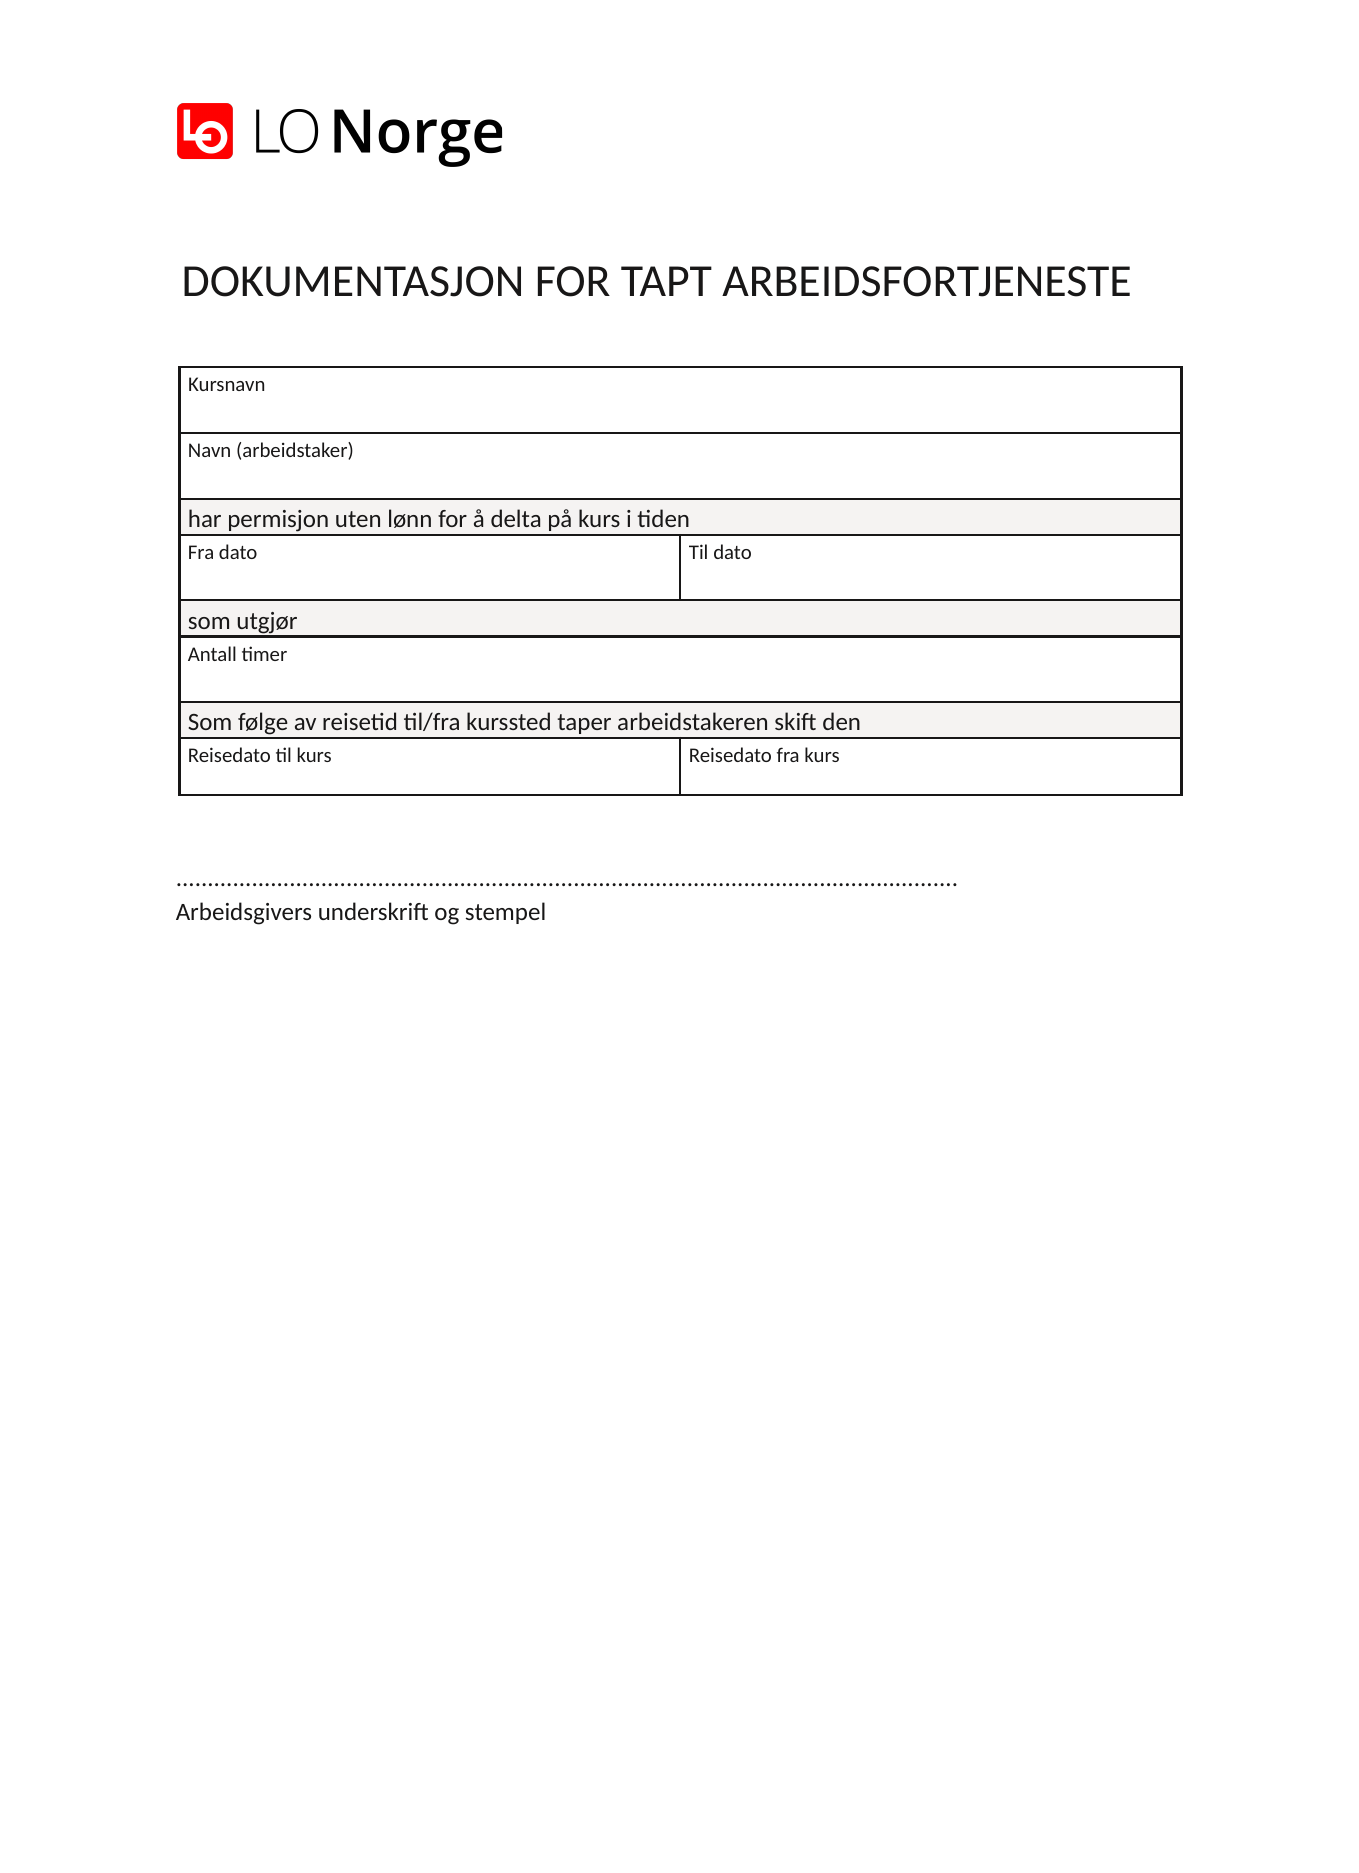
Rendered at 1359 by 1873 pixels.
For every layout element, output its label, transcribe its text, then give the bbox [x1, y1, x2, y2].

table_cell Reisedato til kurs [181, 739, 679, 794]
table_cell Til dato [681, 536, 1180, 599]
table_cell Reisedato fra kurs [681, 739, 1180, 794]
table_cell har permisjon uten lønn for å delta på kurs i tiden [181, 500, 1180, 534]
picture [177, 103, 503, 167]
table_cell som utgjør [181, 601, 1180, 635]
text Arbeidsgivers underskrift og stempel [176, 896, 1160, 926]
table_cell Fra dato [181, 536, 679, 599]
text DOKUMENTASJON FOR TAPT ARBEIDSFORTJENESTE [181, 252, 1160, 308]
table_cell Antall timer [181, 638, 1180, 701]
table_cell Som følge av reisetid til/fra kurssted taper arbeidstakeren skift den [181, 703, 1180, 737]
text ............................................................................................................................ [176, 862, 1160, 893]
table_header Kursnavn [181, 368, 1180, 432]
table_cell Navn (arbeidstaker) [181, 434, 1180, 498]
